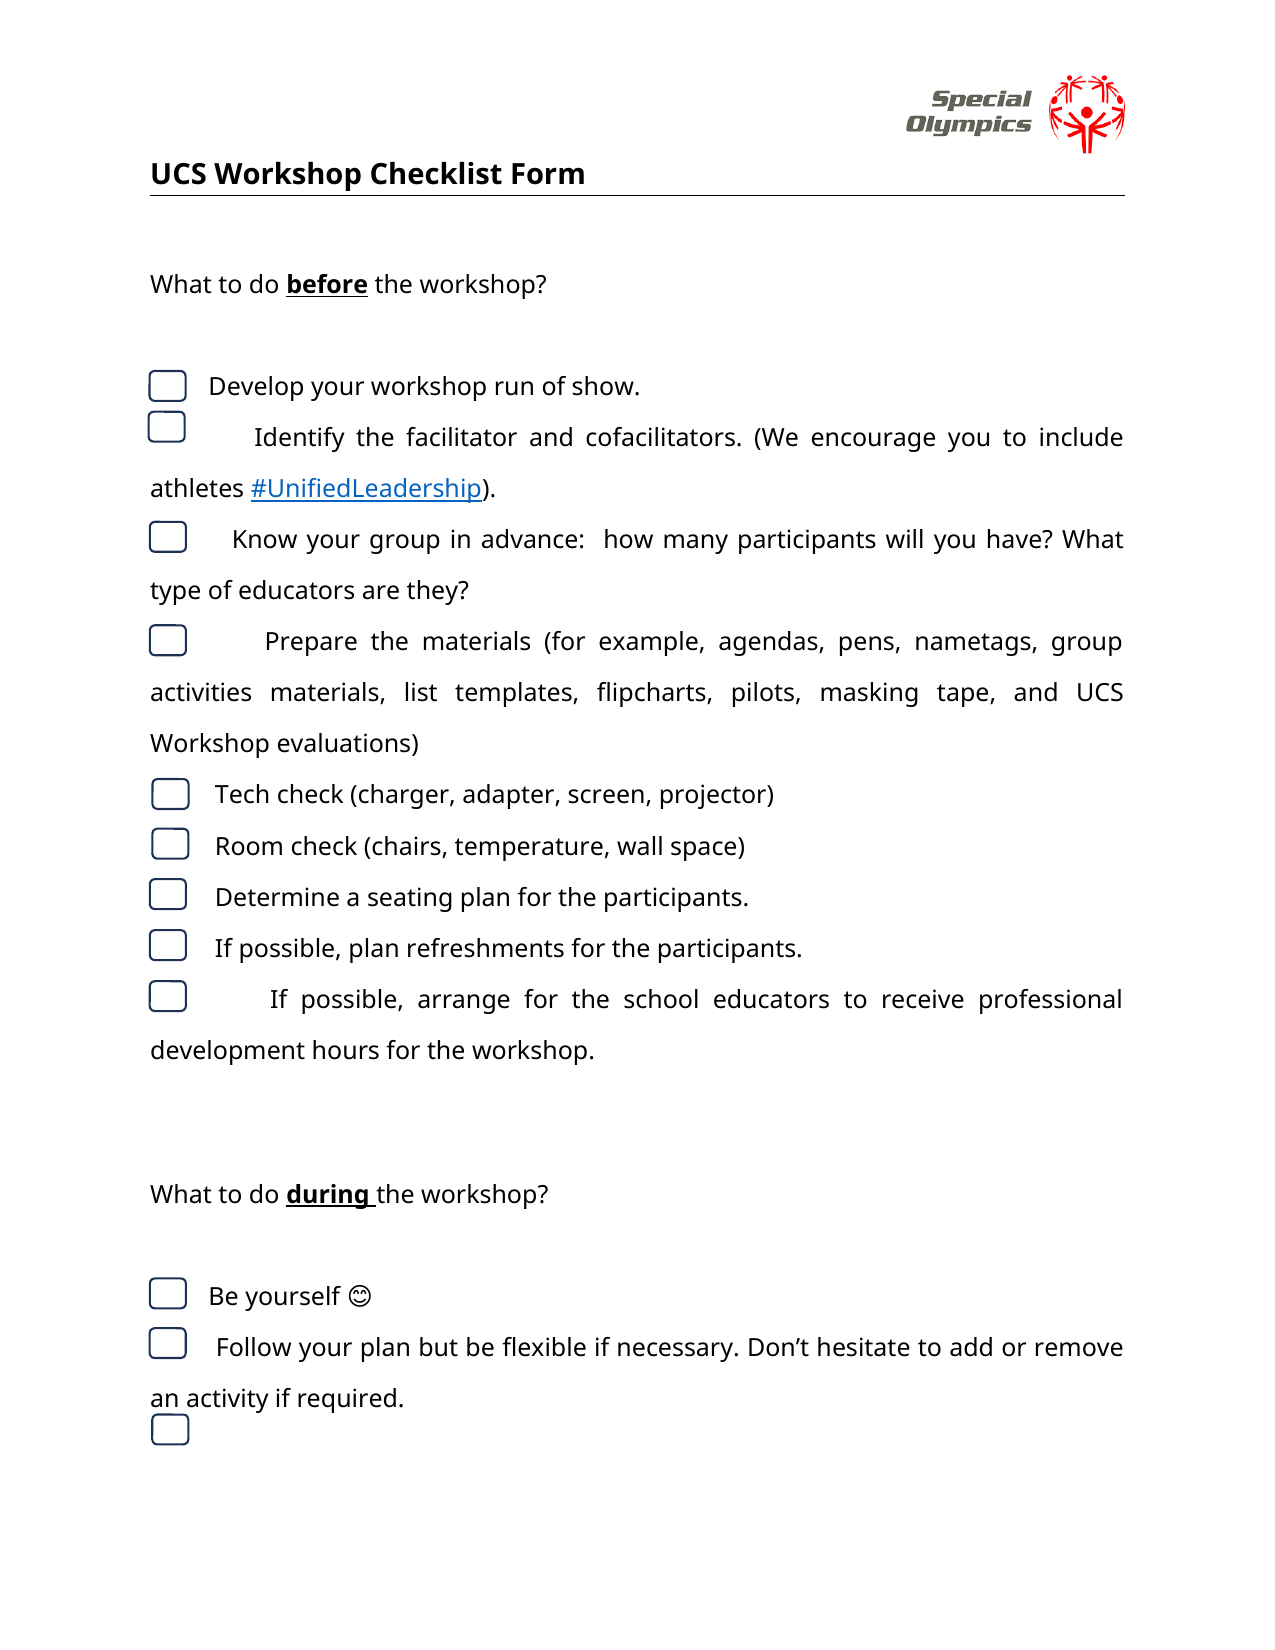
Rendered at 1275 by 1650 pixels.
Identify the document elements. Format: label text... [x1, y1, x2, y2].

text What to do during the workshop? [150, 1176, 1125, 1211]
text Determine a seating plan for the participants. [150, 879, 1125, 913]
text Know your group in advance: how many participants will you have? What type of educators are they? [150, 522, 1125, 607]
text Room check (chairs, temperature, wall space) [150, 828, 1125, 862]
text What to do before the workshop? [150, 267, 1125, 301]
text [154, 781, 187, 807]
text Identify the facilitator and cofacilitators. (We encourage you to include athletes #UnifiedLeadership). [150, 420, 1125, 505]
text Tech check (charger, adapter, screen, projector) [179, 777, 1125, 811]
text Prepare the materials (for example, agendas, pens, nametags, group activities materials, list templates, flipcharts, pilots, masking tape, and UCS Workshop evaluations) [150, 624, 1125, 760]
text If possible, plan refreshments for the participants. [150, 930, 1125, 964]
text Be yourself [150, 1278, 1125, 1313]
text UCS Workshop Checklist Form [150, 153, 1125, 195]
text If possible, arrange for the school educators to receive professional development hours for the workshop. [150, 981, 1125, 1066]
text Follow your plan but be flexible if necessary. Don’t hesitate to add or remove an activity if required. [150, 1329, 1125, 1415]
text Develop your workshop run of show. [150, 369, 1125, 403]
picture [906, 75, 1125, 154]
